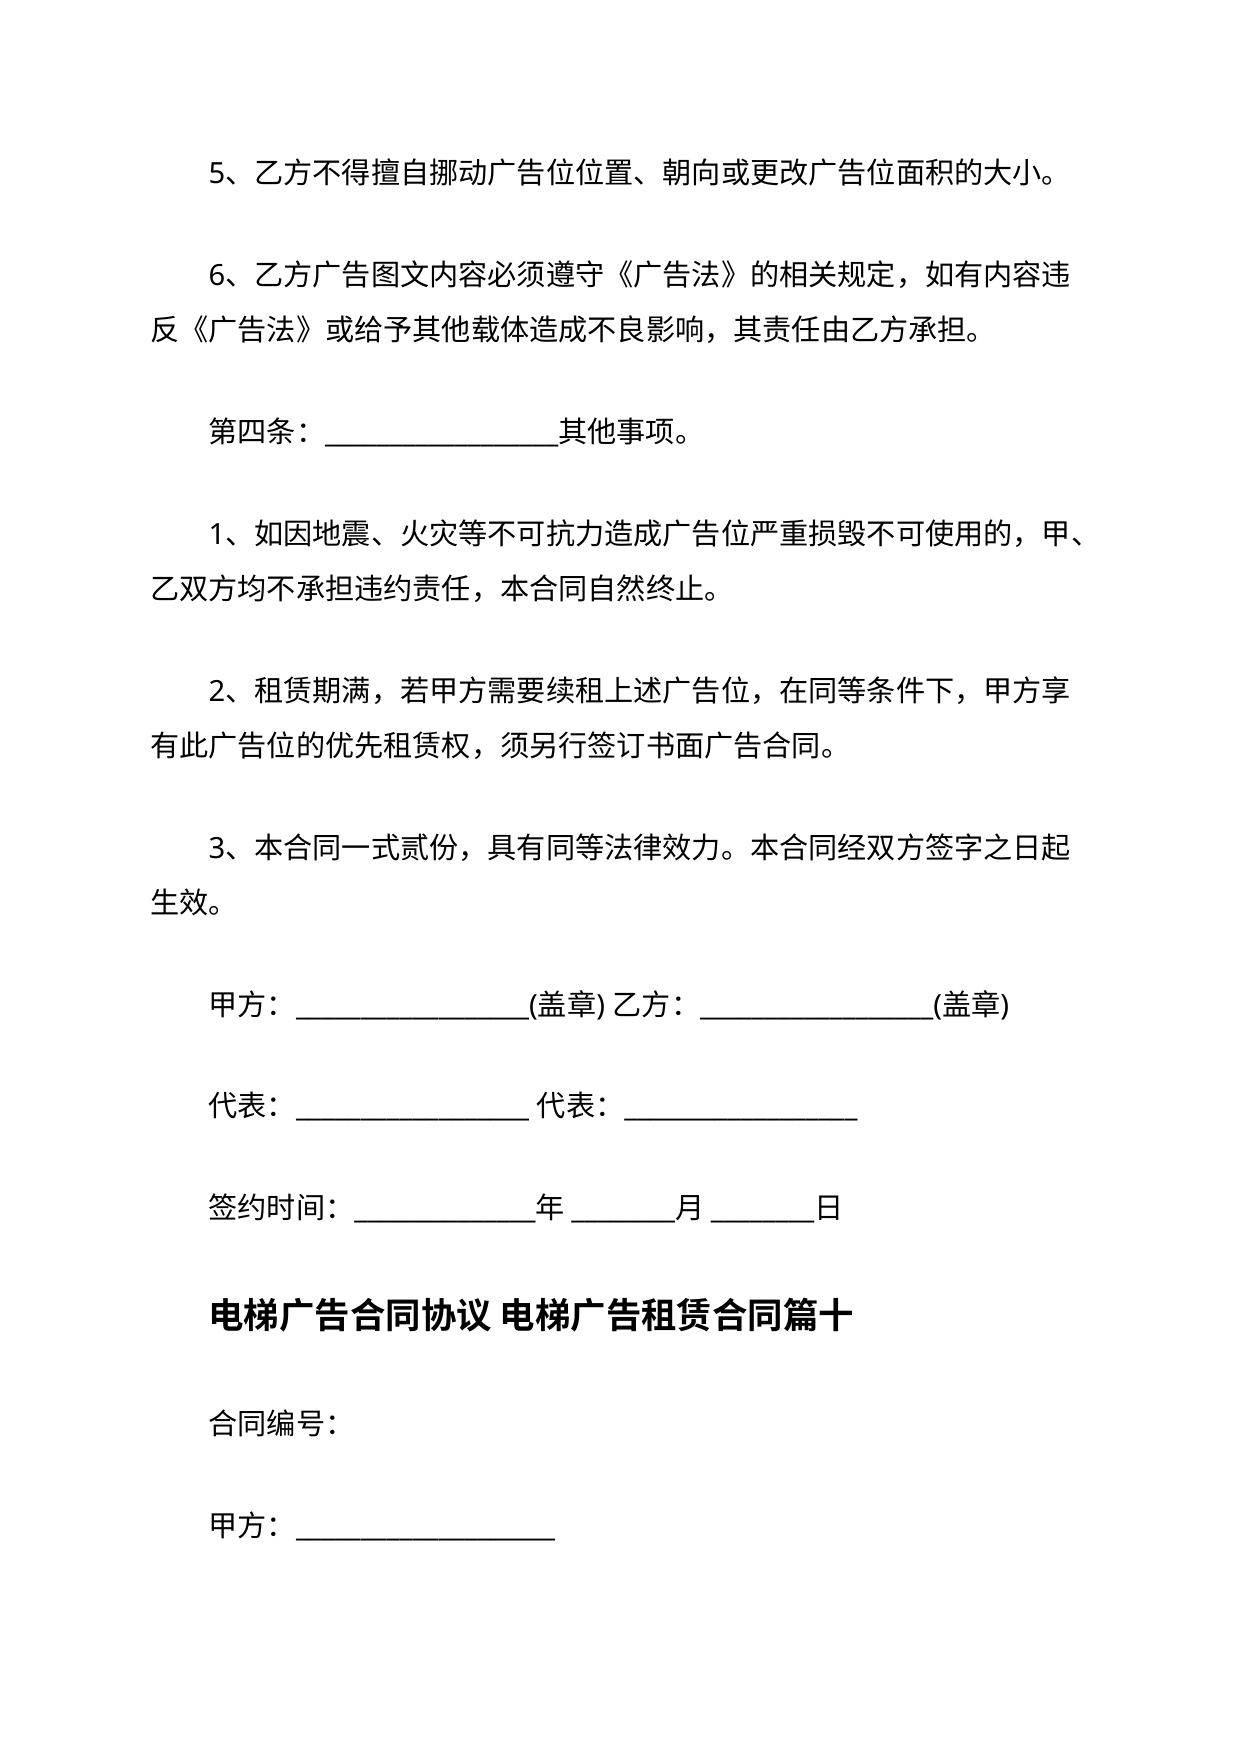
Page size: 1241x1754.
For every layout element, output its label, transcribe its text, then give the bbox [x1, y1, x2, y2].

text 签约时间：______________年 ________月 ________日 [150, 1185, 1090, 1227]
text 甲方：____________________ [150, 1502, 1090, 1544]
text 2、租赁期满，若甲方需要续租上述广告位，在同等条件下，甲方享有此广告位的优先租赁权，须另行签订书面广告合同。 [150, 667, 1090, 765]
text 3、本合同一式贰份，具有同等法律效力。本合同经双方签字之日起生效。 [150, 824, 1090, 922]
text 1、如因地震、火灾等不可抗力造成广告位严重损毁不可使用的，甲、乙双方均不承担违约责任，本合同自然终止。 [150, 511, 1090, 608]
text 合同编号： [150, 1400, 1090, 1443]
text 甲方：__________________(盖章) 乙方：__________________(盖章) [150, 981, 1090, 1023]
text 电梯广告合同协议 电梯广告租赁合同篇十 [150, 1287, 1090, 1338]
text 5、乙方不得擅自挪动广告位位置、朝向或更改广告位面积的大小。 [150, 150, 1090, 192]
text 第四条：__________________其他事项。 [150, 409, 1090, 451]
text 6、乙方广告图文内容必须遵守《广告法》的相关规定，如有内容违反《广告法》或给予其他载体造成不良影响，其责任由乙方承担。 [150, 252, 1090, 349]
text 代表：__________________ 代表：__________________ [150, 1083, 1090, 1125]
